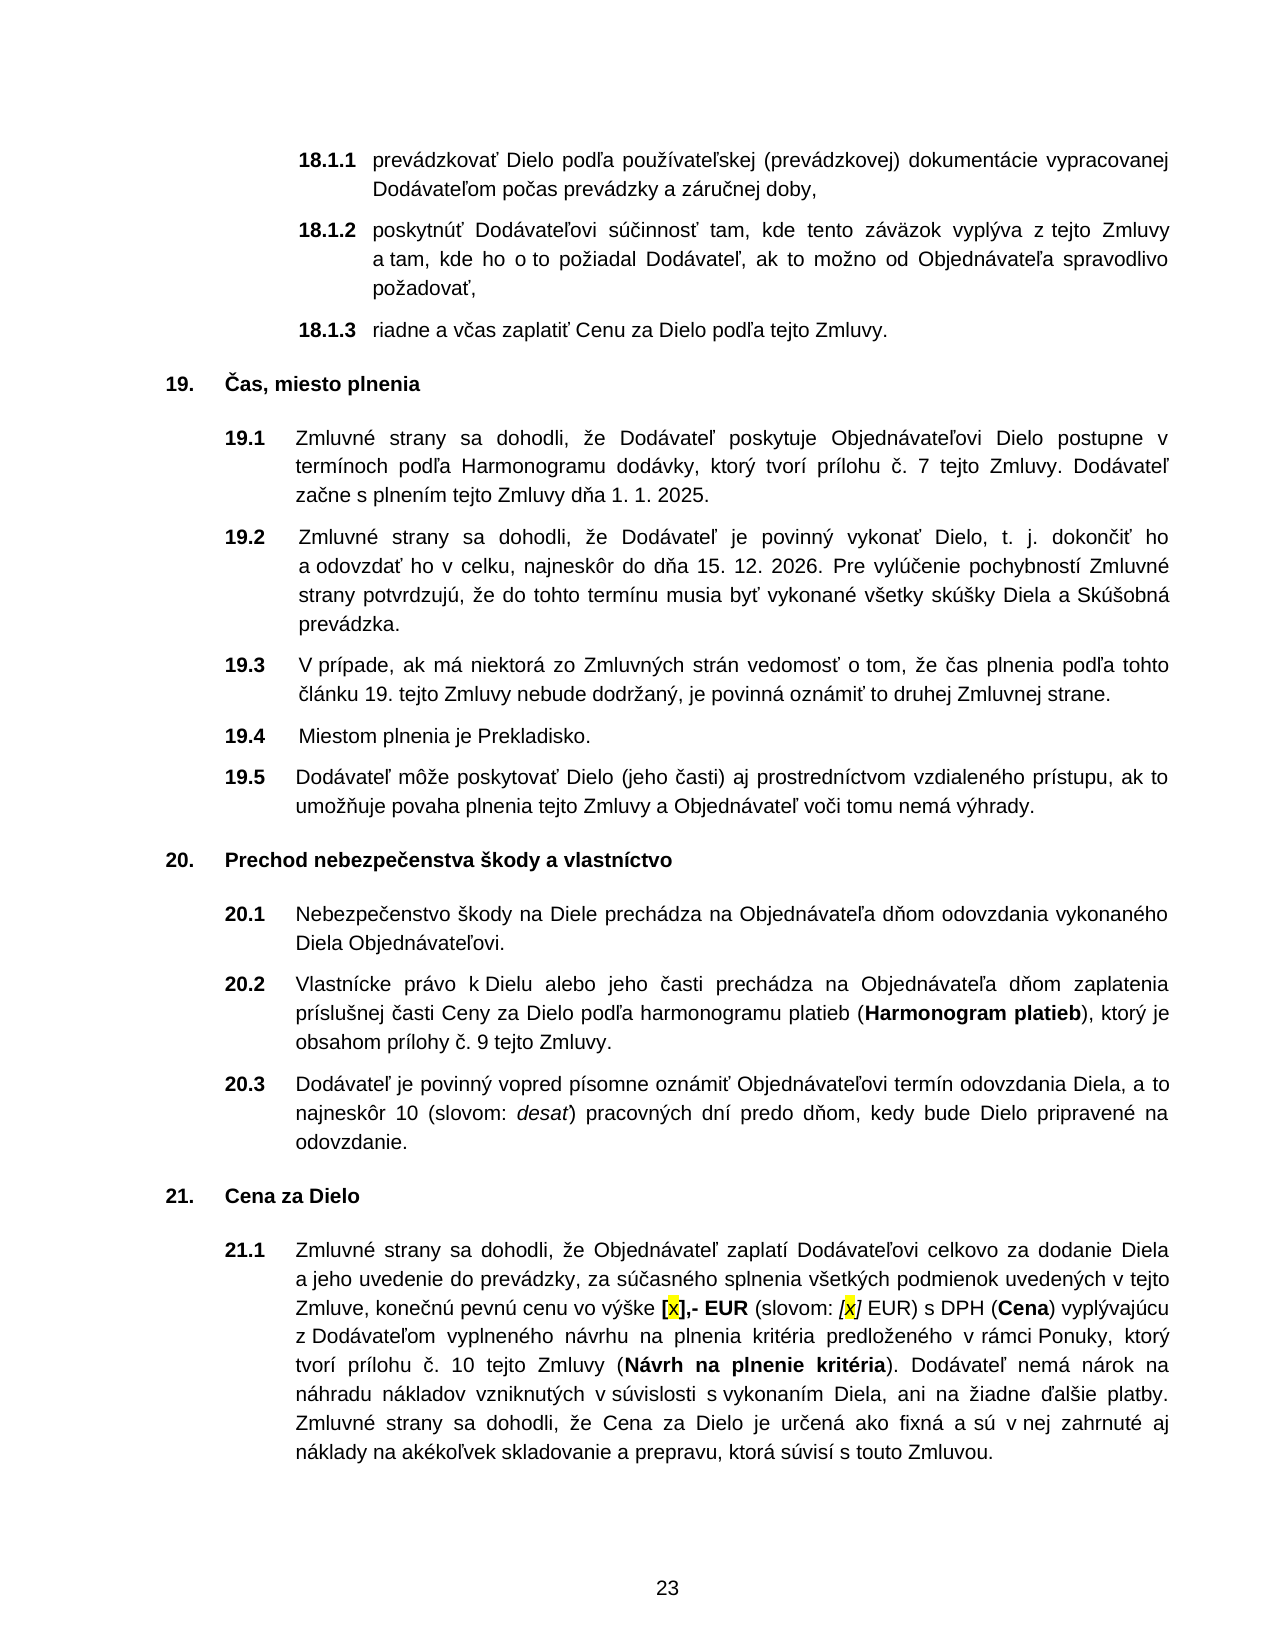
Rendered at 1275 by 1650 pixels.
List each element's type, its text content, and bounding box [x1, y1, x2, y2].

list V prípade, ak má niektorá zo Zmluvných strán vedomosť o tom, že čas plnenia podľa tohto článku 19. tejto Zmluvy nebude dodržaný, je povinná oznámiť to druhej Zmluvnej strane. [224, 653, 1169, 706]
list Prechod nebezpečenstva škody a vlastníctvo [165, 848, 1169, 872]
list Zmluvné strany sa dohodli, že Dodávateľ je povinný vykonať Dielo, t. j. dokončiť ho a odovzdať ho v celku, najneskôr do dňa 15. 12. 2026. Pre vylúčenie pochybností Zmluvné strany potvrdzujú, že do tohto termínu musia byť vykonané všetky skúšky Diela a Skúšobná prevádzka. [224, 525, 1169, 636]
list Nebezpečenstvo škody na Diele prechádza na Objednávateľa dňom odovzdania vykonaného Diela Objednávateľovi. [224, 902, 1169, 955]
list Vlastnícke právo k Dielu alebo jeho časti prechádza na Objednávateľa dňom zaplatenia príslušnej časti Ceny za Dielo podľa harmonogramu platieb (Harmonogram platieb), ktorý je obsahom prílohy č. 9 tejto Zmluvy. [224, 972, 1169, 1054]
subtitle Zmluvné strany sa dohodli, že Dodávateľ poskytuje Objednávateľovi Dielo postupne v termínoch podľa Harmonogramu dodávky, ktorý tvorí prílohu č. 7 tejto Zmluvy. Dodávateľ začne s plnením tejto Zmluvy dňa 1. 1. 2025. [224, 425, 1169, 507]
list Miestom plnenia je Prekladisko. [224, 723, 1169, 747]
list riadne a včas zaplatiť Cenu za Dielo podľa tejto Zmluvy. [298, 317, 1169, 341]
list Dodávateľ je povinný vopred písomne oznámiť Objednávateľovi termín odovzdania Diela, a to najneskôr 10 (slovom: desať) pracovných dní predo dňom, kedy bude Dielo pripravené na odovzdanie. [224, 1072, 1169, 1153]
list Cena za Dielo [165, 1183, 1169, 1207]
subtitle Dodávateľ môže poskytovať Dielo (jeho časti) aj prostredníctvom vzdialeného prístupu, ak to umožňuje povaha plnenia tejto Zmluvy a Objednávateľ voči tomu nemá výhrady. [224, 765, 1169, 818]
list prevádzkovať Dielo podľa používateľskej (prevádzkovej) dokumentácie vypracovanej Dodávateľom počas prevádzky a záručnej doby, [298, 148, 1169, 201]
list poskytnúť Dodávateľovi súčinnosť tam, kde tento záväzok vyplýva z tejto Zmluvy a tam, kde ho o to požiadal Dodávateľ, ak to možno od Objednávateľa spravodlivo požadovať, [298, 218, 1169, 300]
list Zmluvné strany sa dohodli, že Objednávateľ zaplatí Dodávateľovi celkovo za dodanie Diela a jeho uvedenie do prevádzky, za súčasného splnenia všetkých podmienok uvedených v tejto Zmluve, konečnú pevnú cenu vo výške [x],- EUR (slovom: [x] EUR) s DPH (Cena) vyplývajúcu z Dodávateľom vyplneného návrhu na plnenia kritéria predloženého v rámci Ponuky, ktorý tvorí prílohu č. 10 tejto Zmluvy (Návrh na plnenie kritéria). Dodávateľ nemá nárok na náhradu nákladov vzniknutých v súvislosti s vykonaním Diela, ani na žiadne ďalšie platby. Zmluvné strany sa dohodli, že Cena za Dielo je určená ako fixná a sú v nej zahrnuté aj náklady na akékoľvek skladovanie a prepravu, ktorá súvisí s touto Zmluvou. [224, 1237, 1169, 1464]
list Čas, miesto plnenia [165, 371, 1169, 395]
